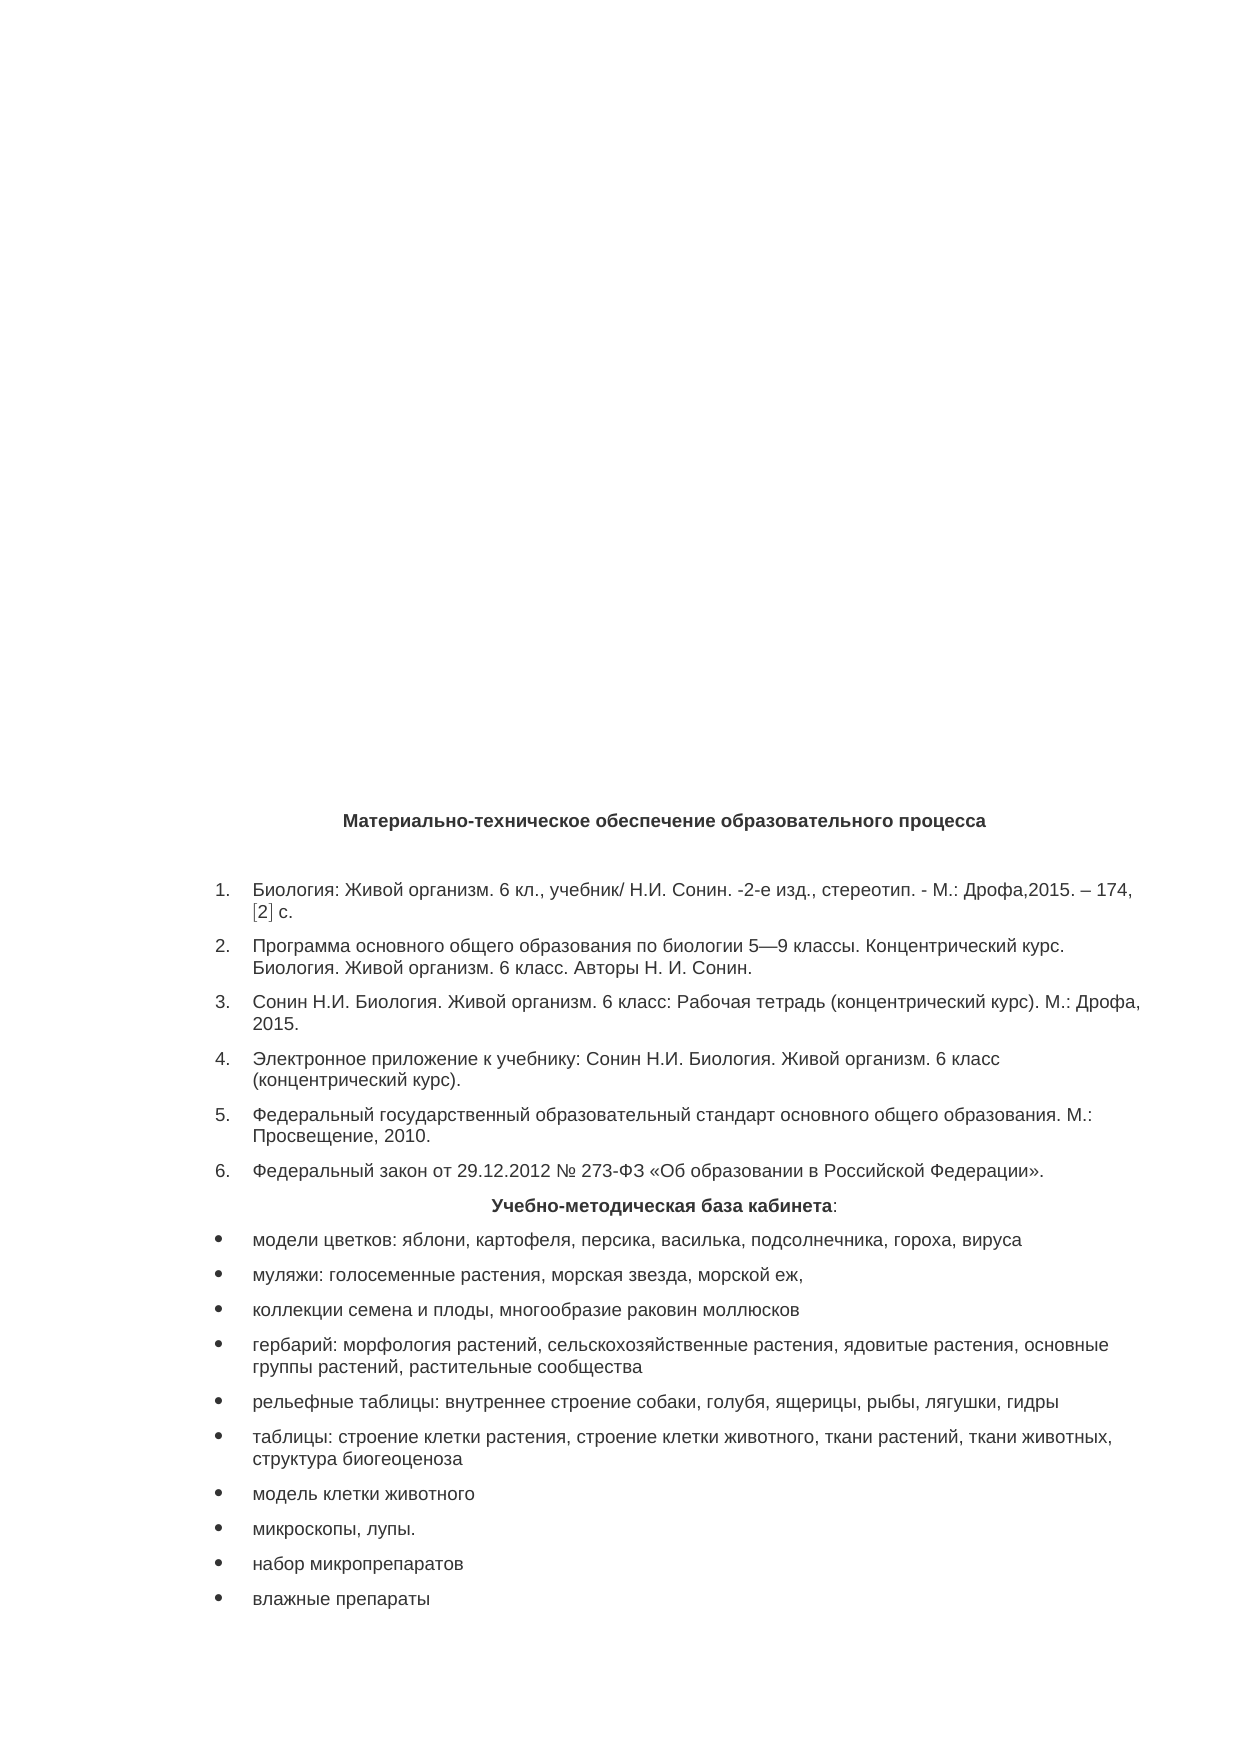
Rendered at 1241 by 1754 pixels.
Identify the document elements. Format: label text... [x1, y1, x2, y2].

list модель клетки животного [215, 1483, 1152, 1505]
list коллекции семена и плоды, многообразие раковин моллюсков [215, 1299, 1152, 1321]
list Федеральный закон от 29.12.2012 № 273-ФЗ «Об образовании в Российской Федерации». [215, 1160, 1152, 1181]
list Биология: Живой организм. 6 кл., учебник/ Н.И. Сонин. -2-е изд., стереотип. - М.: Дрофа,2015. – 174, 2 с. [215, 879, 1152, 922]
list гербарий: морфология растений, сельскохозяйственные растения, ядовитые растения, основные группы растений, растительные сообщества [215, 1334, 1152, 1378]
list муляжи: голосеменные растения, морская звезда, морской еж, [215, 1264, 1152, 1286]
list рельефные таблицы: внутреннее строение собаки, голубя, ящерицы, рыбы, лягушки, гидры [215, 1391, 1152, 1413]
list набор микропрепаратов [215, 1553, 1152, 1575]
list микроскопы, лупы. [215, 1518, 1152, 1540]
list Федеральный государственный образовательный стандарт основного общего образования. М.: Просвещение, 2010. [215, 1104, 1152, 1147]
list модели цветков: яблони, картофеля, персика, василька, подсолнечника, гороха, вируса [215, 1229, 1152, 1251]
text Материально-техническое обеспечение образовательного процесса [177, 810, 1152, 831]
list Программа основного общего образования по биологии 5—9 классы. Концентрический курс. Биология. Живой организм. 6 класс. Авторы Н. И. Сонин. [215, 935, 1152, 978]
list Сонин Н.И. Биология. Живой организм. 6 класс: Рабочая тетрадь (концентрический курс). М.: Дрофа, 2015. [215, 991, 1152, 1034]
list таблицы: строение клетки растения, строение клетки животного, ткани растений, ткани животных, структура биогеоценоза [215, 1426, 1152, 1470]
list Электронное приложение к учебнику: Сонин Н.И. Биология. Живой организм. 6 класс (концентрический курс). [215, 1047, 1152, 1091]
text Учебно-методическая база кабинета: [177, 1194, 1152, 1216]
list влажные препараты [215, 1588, 1152, 1610]
